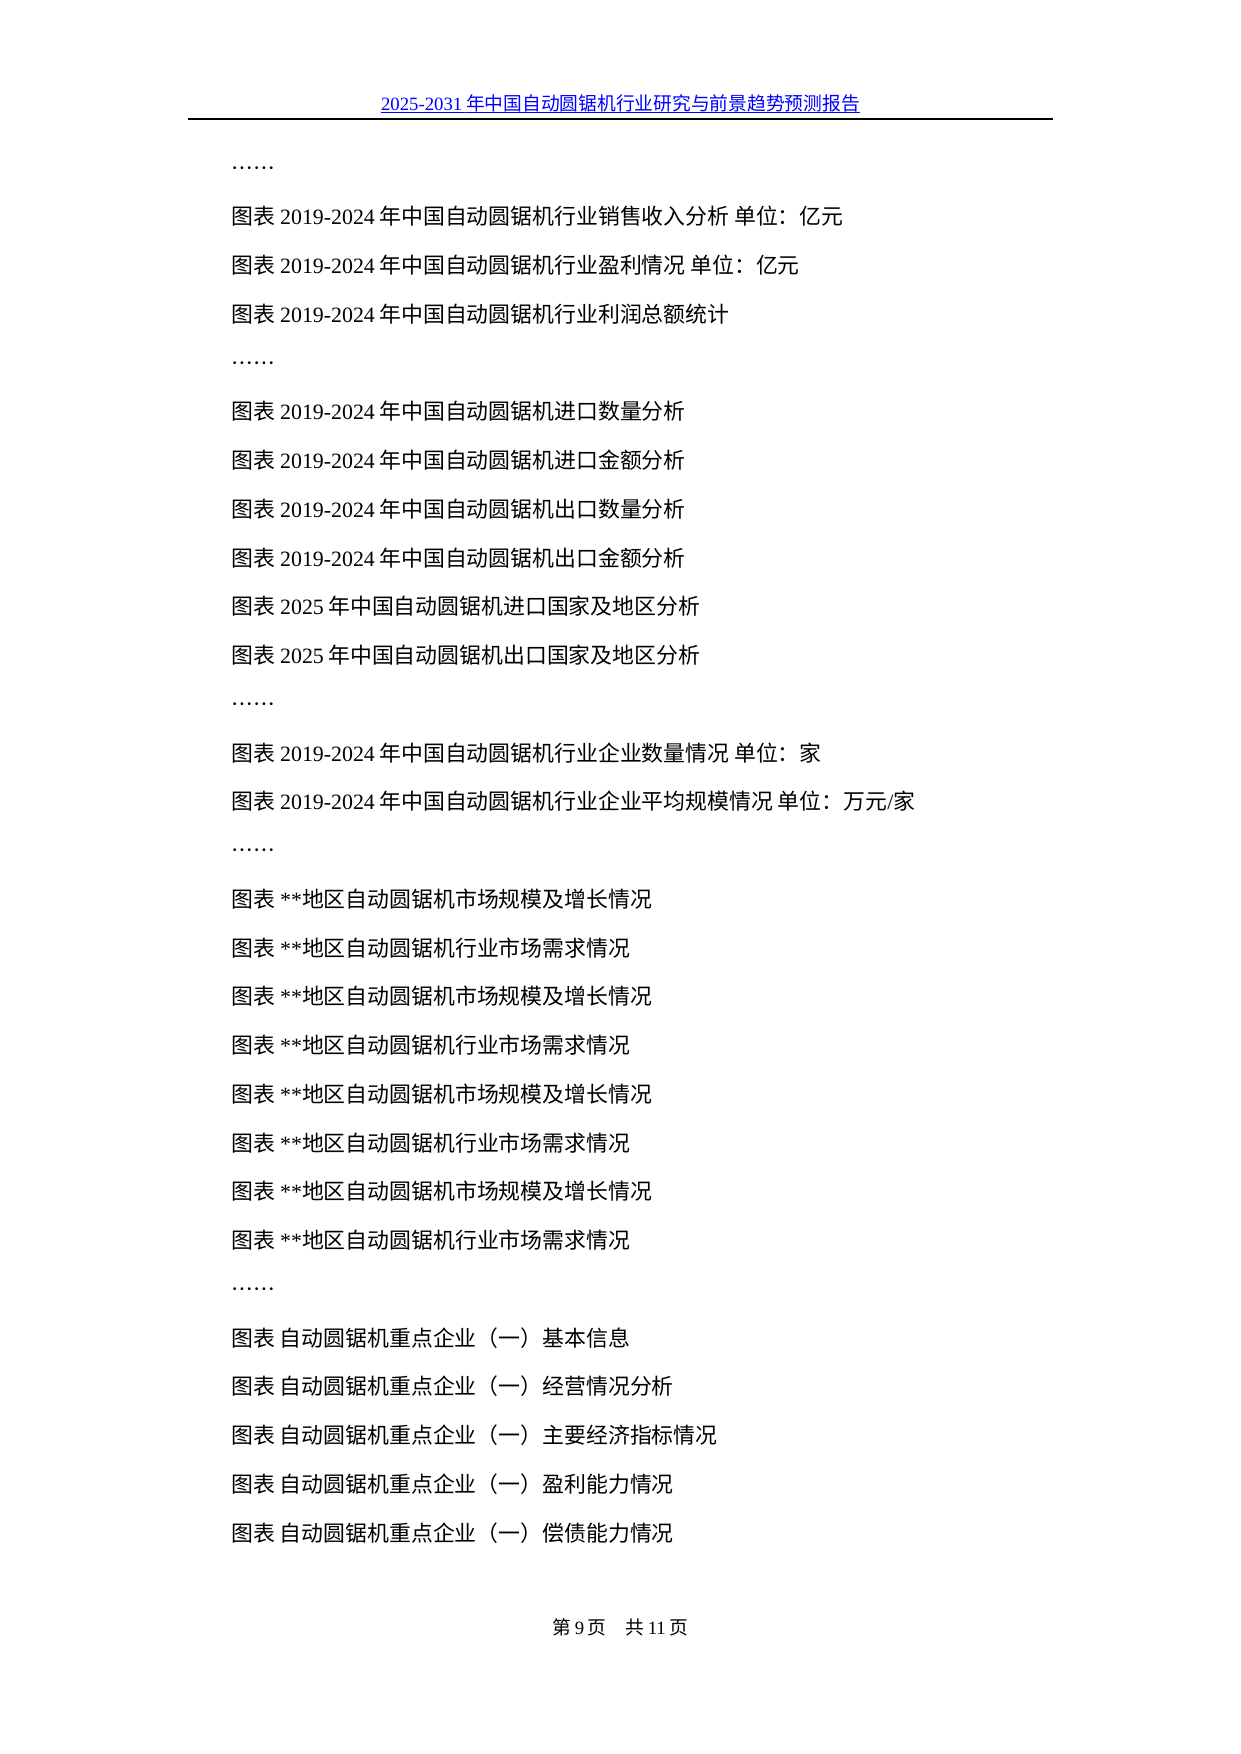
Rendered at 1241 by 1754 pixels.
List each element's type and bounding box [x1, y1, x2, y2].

text [187, 150, 1053, 1548]
